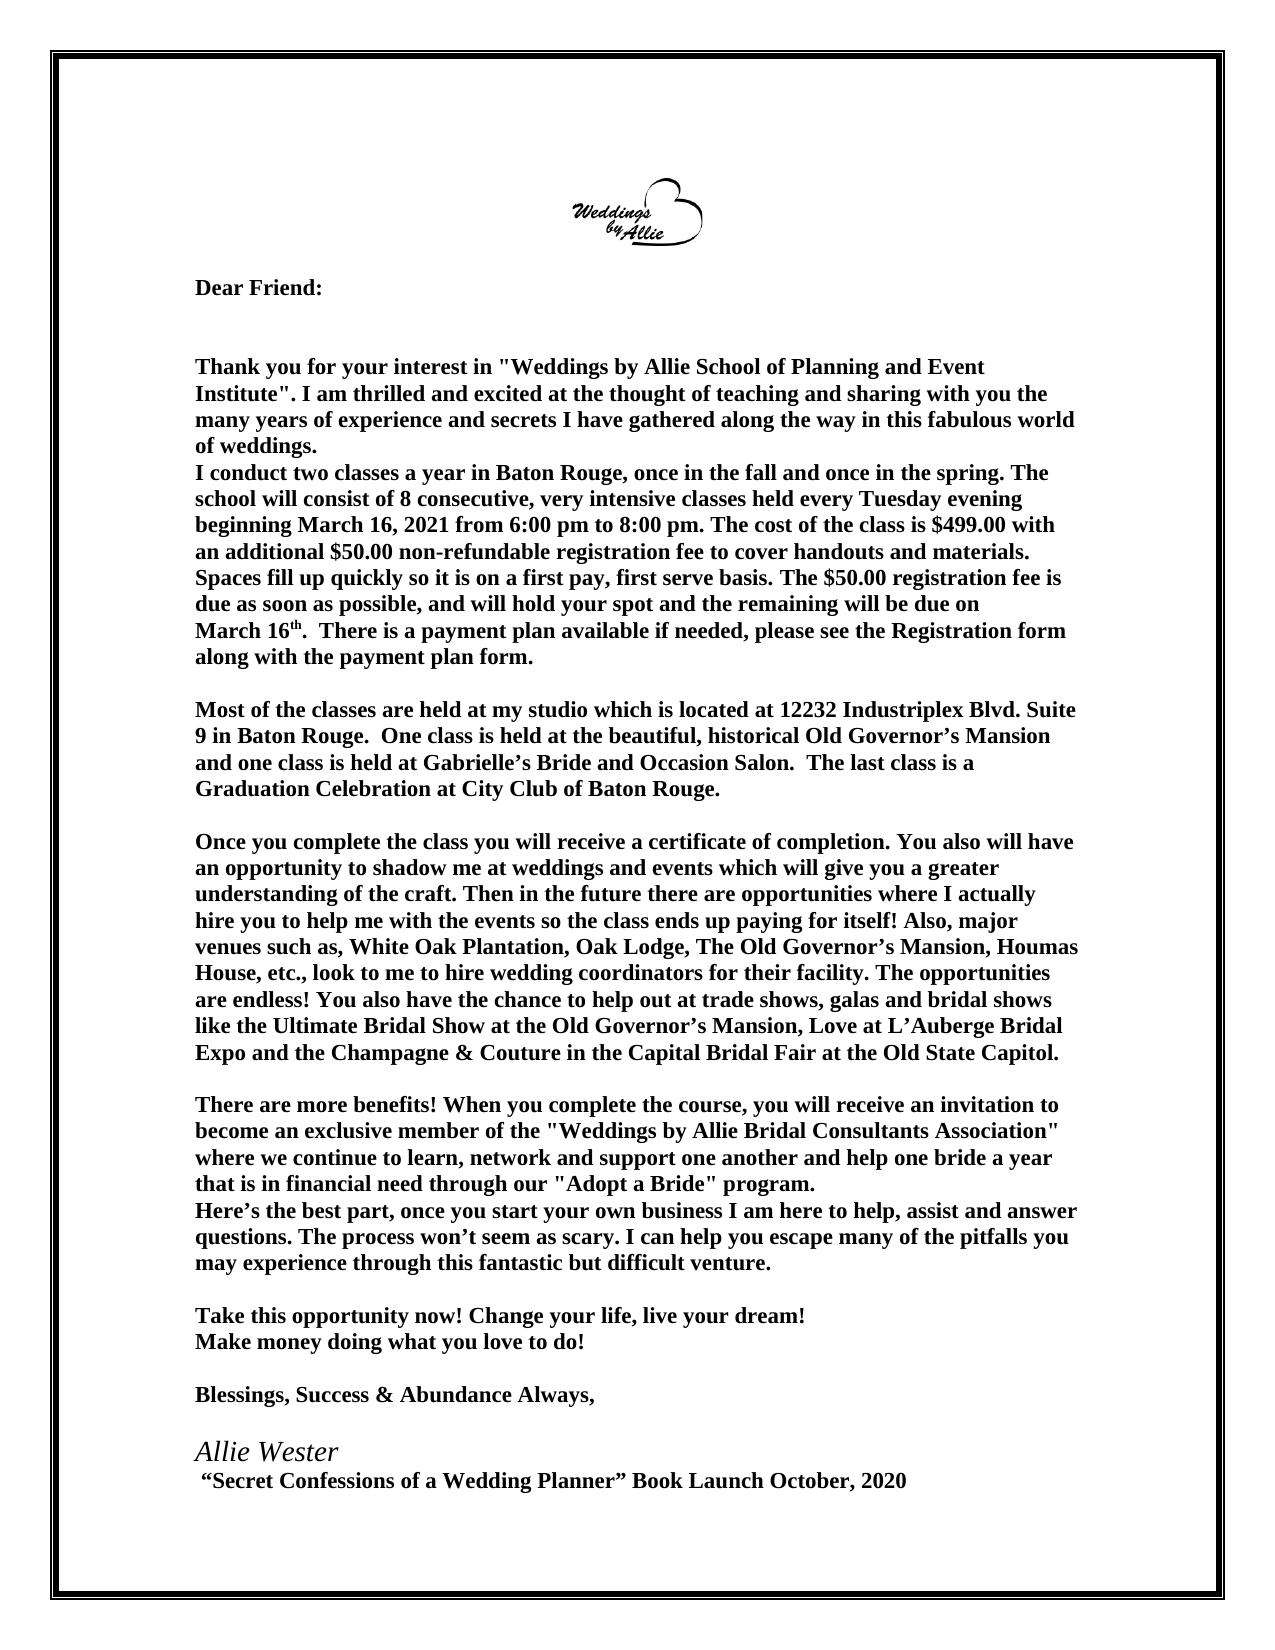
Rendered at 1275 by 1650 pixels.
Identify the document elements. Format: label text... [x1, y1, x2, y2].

text March 16th. There is a payment plan available if needed, please see the Registration form along with the payment plan form. [195, 617, 1080, 669]
text Allie Wester [195, 1434, 1080, 1467]
text Take this opportunity now! Change your life, live your dream! [195, 1302, 1080, 1328]
text Make money doing what you love to do! [195, 1328, 1080, 1355]
text Thank you for your interest in "Weddings by Allie School of Planning and Event Institute". I am thrilled and excited at the thought of teaching and sharing with you the many years of experience and secrets I have gathered along the way in this fabulous world of weddings. [195, 353, 1080, 459]
text I conduct two classes a year in Baton Rouge, once in the fall and once in the spring. The school will consist of 8 consecutive, very intensive classes held every Tuesday evening beginning March 16, 2021 from 6:00 pm to 8:00 pm. The cost of the class is $499.00 with an additional $50.00 non-refundable registration fee to cover handouts and materials. Spaces fill up quickly so it is on a first pay, first serve basis. The $50.00 registration fee is due as soon as possible, and will hold your spot and the remaining will be due on [195, 459, 1080, 617]
text Here’s the best part, once you start your own business I am here to help, assist and answer questions. The process won’t seem as scary. I can help you escape many of the pitfalls you may experience through this fantastic but difficult venture. [195, 1197, 1080, 1276]
text Dear Friend: [150, 274, 1080, 301]
text There are more benefits! When you complete the course, you will receive an invitation to become an exclusive member of the "Weddings by Allie Bridal Consultants Association" where we continue to learn, network and support one another and help one bride a year that is in financial need through our "Adopt a Bride" program. [195, 1091, 1080, 1197]
text Once you complete the class you will receive a certificate of completion. You also will have an opportunity to shadow me at weddings and events which will give you a greater understanding of the craft. Then in the future there are opportunities where I actually hire you to help me with the events so the class ends up paying for itself! Also, major venues such as, White Oak Plantation, Oak Lodge, The Old Governor’s Mansion, Houmas House, etc., look to me to hire wedding coordinators for their facility. The opportunities are endless! You also have the chance to help out at trade shows, galas and bridal shows like the Ultimate Bridal Show at the Old Governor’s Mansion, Love at L’Auberge Bridal Expo and the Champagne & Couture in the Capital Bridal Fair at the Old State Capitol. [195, 828, 1080, 1065]
text Blessings, Success & Abundance Always, [195, 1381, 1080, 1407]
text “Secret Confessions of a Wedding Planner” Book Launch October, 2020 [195, 1467, 1080, 1494]
text Most of the classes are held at my studio which is located at 12232 Industriplex Blvd. Suite 9 in Baton Rouge. One class is held at the beautiful, historical Old Governor’s Mansion and one class is held at Gabrielle’s Bride and Occasion Salon. The last class is a Graduation Celebration at City Club of Baton Rouge. [195, 696, 1080, 801]
picture [572, 178, 703, 246]
